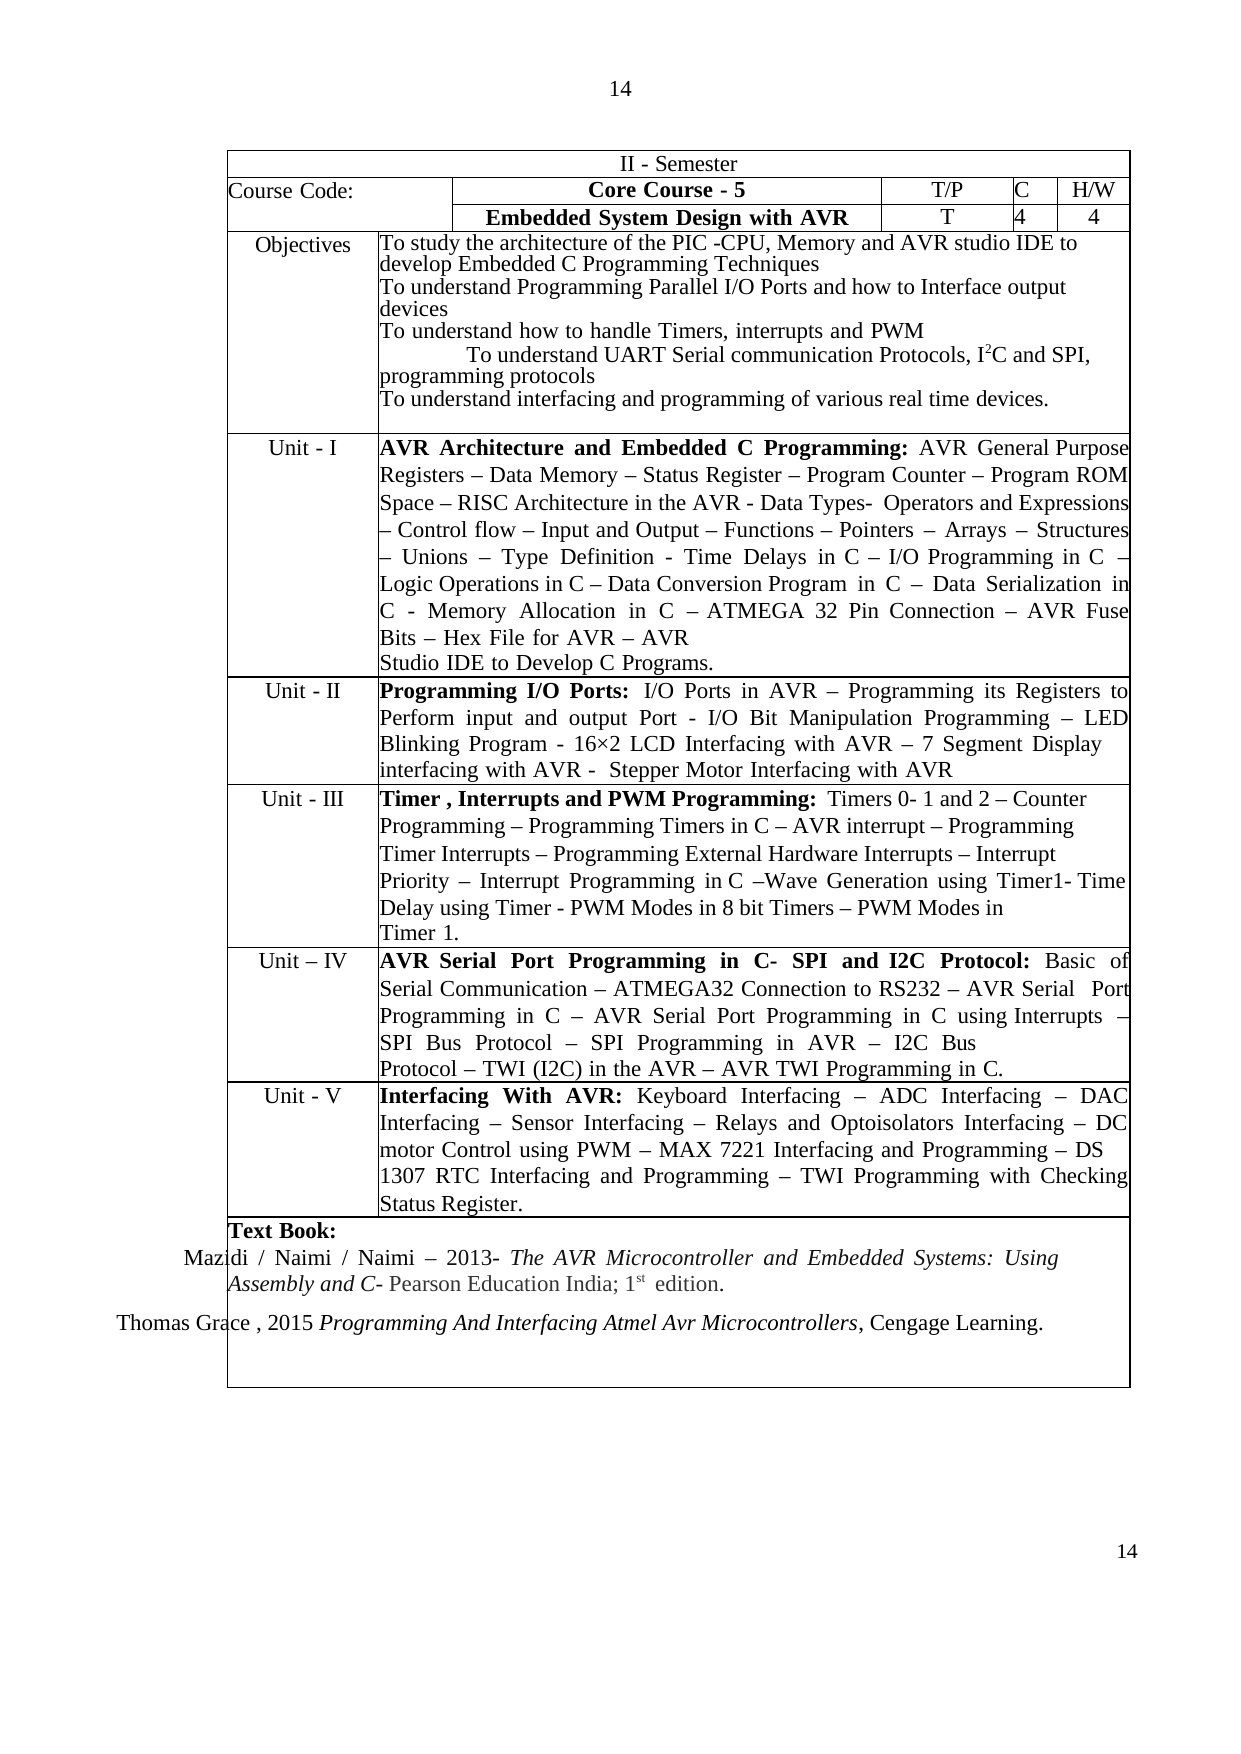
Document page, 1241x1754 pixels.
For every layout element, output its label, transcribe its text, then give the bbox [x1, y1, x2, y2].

table_cell 4 [1058, 205, 1129, 231]
table_cell Unit – IV [228, 948, 378, 1081]
table_cell Text Book: Mazidi / Naimi / Naimi – 2013- The AVR Microcontroller and Embedded Systems: Using Assembly and C- Pearson Education India; 1st edition. Thomas Grace , 2015 Programming And Interfacing Atmel Avr Microcontrollers, Cengage Learning. [228, 1218, 1129, 1387]
table_cell C [1014, 178, 1057, 204]
table_cell AVR Serial Port Programming in C- SPI and I2C Protocol: Basic of Serial Communication – ATMEGA32 Connection to RS232 – AVR Serial Port Programming in C – AVR Serial Port Programming in C using Interrupts – SPI Bus Protocol – SPI Programming in AVR – I2C Bus Protocol – TWI (I2C) in the AVR – AVR TWI Programming in C. [379, 948, 1129, 1081]
table_cell Course Code: [228, 178, 452, 231]
table_cell Interfacing With AVR: Keyboard Interfacing – ADC Interfacing – DAC Interfacing – Sensor Interfacing – Relays and Optoisolators Interfacing – DC motor Control using PWM – MAX 7221 Interfacing and Programming – DS 1307 RTC Interfacing and Programming – TWI Programming with Checking Status Register. [379, 1083, 1129, 1216]
table_cell AVR Architecture and Embedded C Programming: AVR General Purpose Registers – Data Memory – Status Register – Program Counter – Program ROM Space – RISC Architecture in the AVR - Data Types- Operators and Expressions – Control flow – Input and Output – Functions – Pointers – Arrays – Structures – Unions – Type Definition - Time Delays in C – I/O Programming in C – Logic Operations in C – Data Conversion Program in C – Data Serialization in C - Memory Allocation in C – ATMEGA 32 Pin Connection – AVR Fuse Bits – Hex File for AVR – AVR Studio IDE to Develop C Programs. [379, 434, 1129, 676]
table_cell Unit - V [228, 1083, 378, 1216]
table_cell T/P [882, 178, 1013, 204]
table_cell T [882, 205, 1013, 231]
table_cell Unit - I [228, 434, 378, 676]
table_cell Timer , Interrupts and PWM Programming: Timers 0- 1 and 2 – Counter Programming – Programming Timers in C – AVR interrupt – Programming Timer Interrupts – Programming External Hardware Interrupts – Interrupt Priority – Interrupt Programming in C –Wave Generation using Timer1- Time Delay using Timer - PWM Modes in 8 bit Timers – PWM Modes in Timer 1. [379, 785, 1129, 947]
table_cell Embedded System Design with AVR [453, 205, 881, 231]
table_cell Unit - II [228, 678, 378, 784]
table_cell To study the architecture of the PIC -CPU, Memory and AVR studio IDE to develop Embedded C Programming Techniques To understand Programming Parallel I/O Ports and how to Interface output devices To understand how to handle Timers, interrupts and PWM To understand UART Serial communication Protocols, I2C and SPI, programming protocols To understand interfacing and programming of various real time devices. [379, 232, 1129, 433]
table_cell Objectives [228, 232, 378, 433]
table_cell Unit - III [228, 785, 378, 947]
table_cell H/W [1058, 178, 1129, 204]
table_cell 4 [1014, 205, 1057, 231]
table_cell Programming I/O Ports: I/O Ports in AVR – Programming its Registers to Perform input and output Port - I/O Bit Manipulation Programming – LED Blinking Program - 16×2 LCD Interfacing with AVR – 7 Segment Display interfacing with AVR - Stepper Motor Interfacing with AVR [379, 678, 1129, 784]
table_header II - Semester [228, 151, 1129, 177]
table_cell Core Course - 5 [453, 178, 881, 204]
